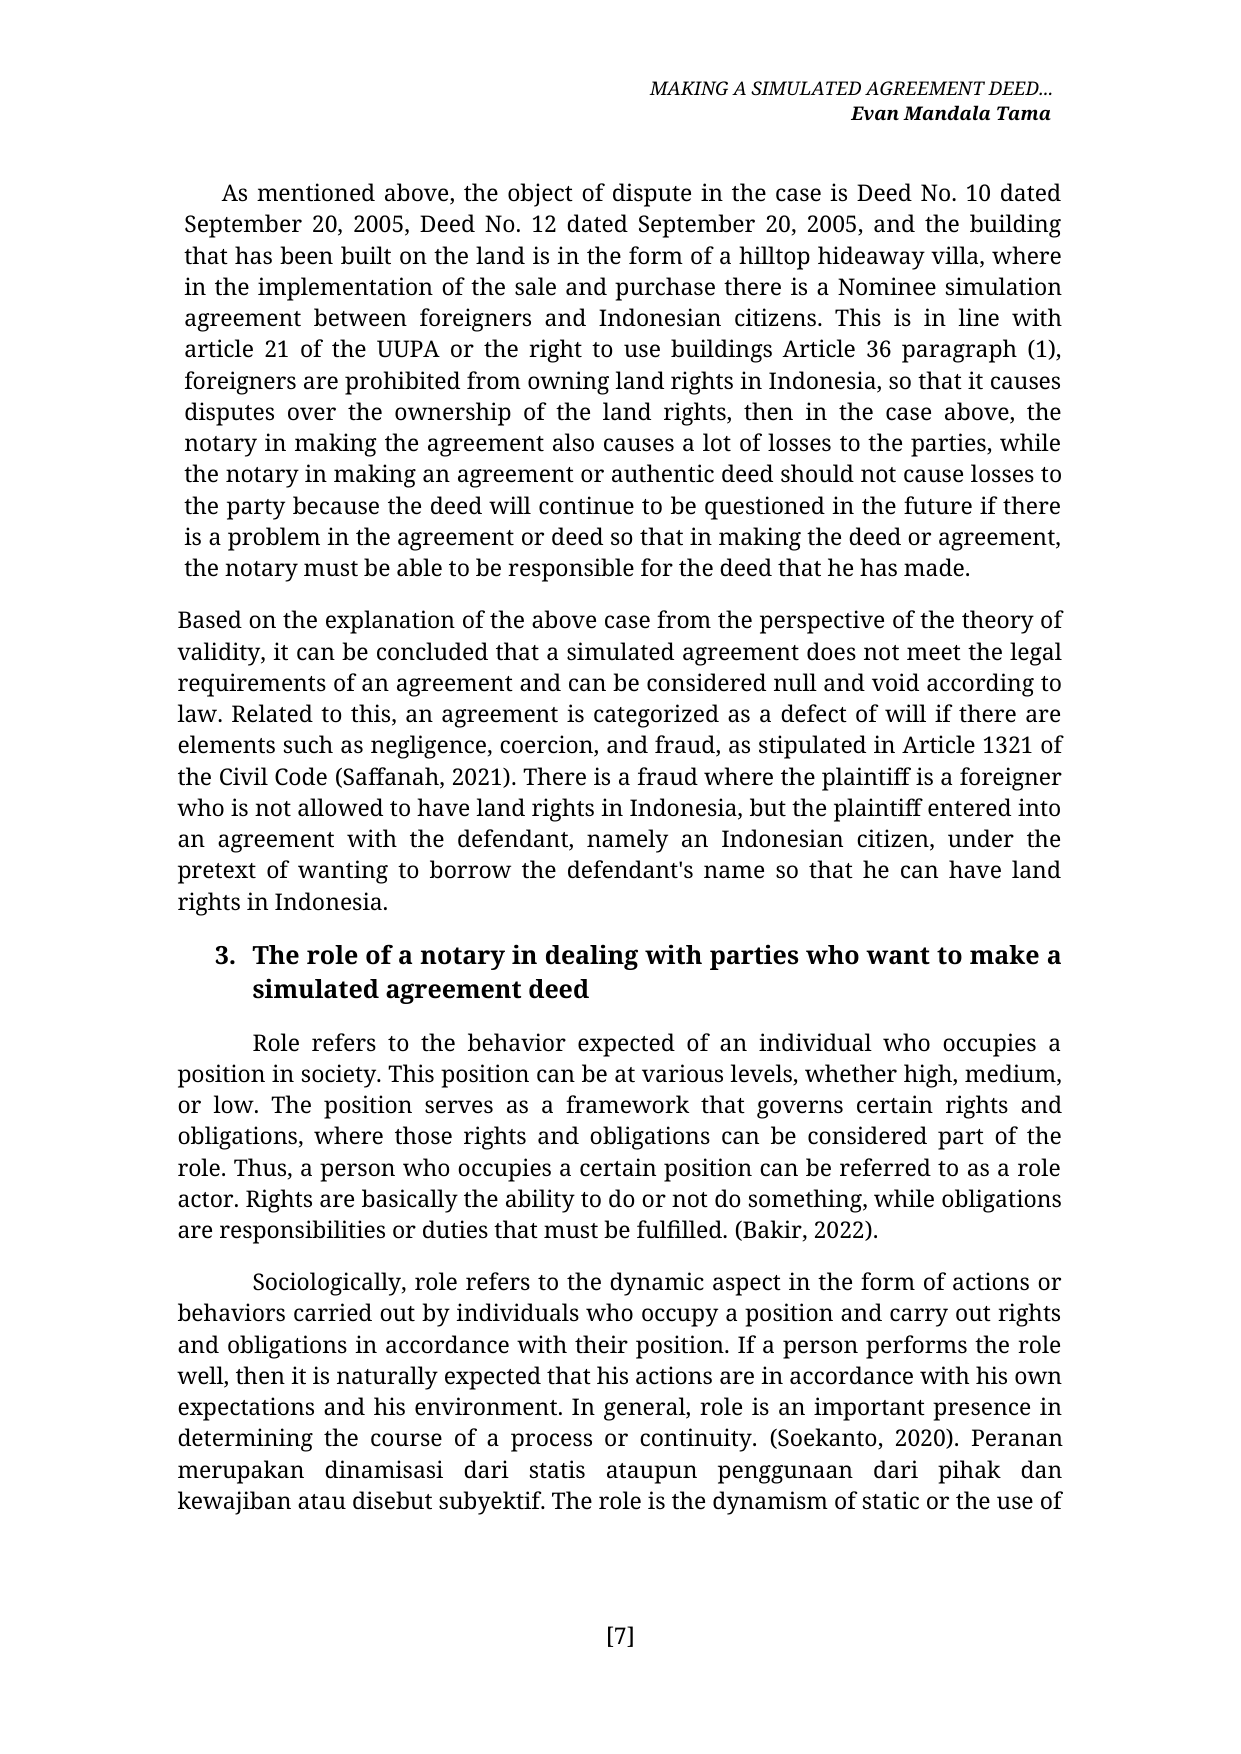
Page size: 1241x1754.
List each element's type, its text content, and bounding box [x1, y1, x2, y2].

text As mentioned above, the object of dispute in the case is Deed No. 10 dated September 20, 2005, Deed No. 12 dated September 20, 2005, and the building that has been built on the land is in the form of a hilltop hideaway villa, where in the implementation of the sale and purchase there is a Nominee simulation agreement between foreigners and Indonesian citizens. This is in line with article 21 of the UUPA or the right to use buildings Article 36 paragraph (1), foreigners are prohibited from owning land rights in Indonesia, so that it causes disputes over the ownership of the land rights, then in the case above, the notary in making the agreement also causes a lot of losses to the parties, while the notary in making an agreement or authentic deed should not cause losses to the party because the deed will continue to be questioned in the future if there is a problem in the agreement or deed so that in making the deed or agreement, the notary must be able to be responsible for the deed that he has made. [184, 177, 1063, 583]
text Role refers to the behavior expected of an individual who occupies a position in society. This position can be at various levels, whether high, medium, or low. The position serves as a framework that governs certain rights and obligations, where those rights and obligations can be considered part of the role. Thus, a person who occupies a certain position can be referred to as a role actor. Rights are basically the ability to do or not do something, while obligations are responsibilities or duties that must be fulfilled.. [177, 1027, 1063, 1245]
text Based on the explanation of the above case from the perspective of the theory of validity, it can be concluded that a simulated agreement does not meet the legal requirements of an agreement and can be considered null and void according to law. Related to this, an agreement is categorized as a defect of will if there are elements such as negligence, coercion, and fraud, as stipulated in Article 1321 of the Civil Code. There is a fraud where the plaintiff is a foreigner who is not allowed to have land rights in Indonesia, but the plaintiff entered into an agreement with the defendant, namely an Indonesian citizen, under the pretext of wanting to borrow the defendant's name so that he can have land rights in Indonesia. [177, 604, 1063, 917]
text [177, 1266, 1063, 1516]
list The role of a notary in dealing with parties who want to make a simulated agreement deed [215, 938, 1063, 1006]
